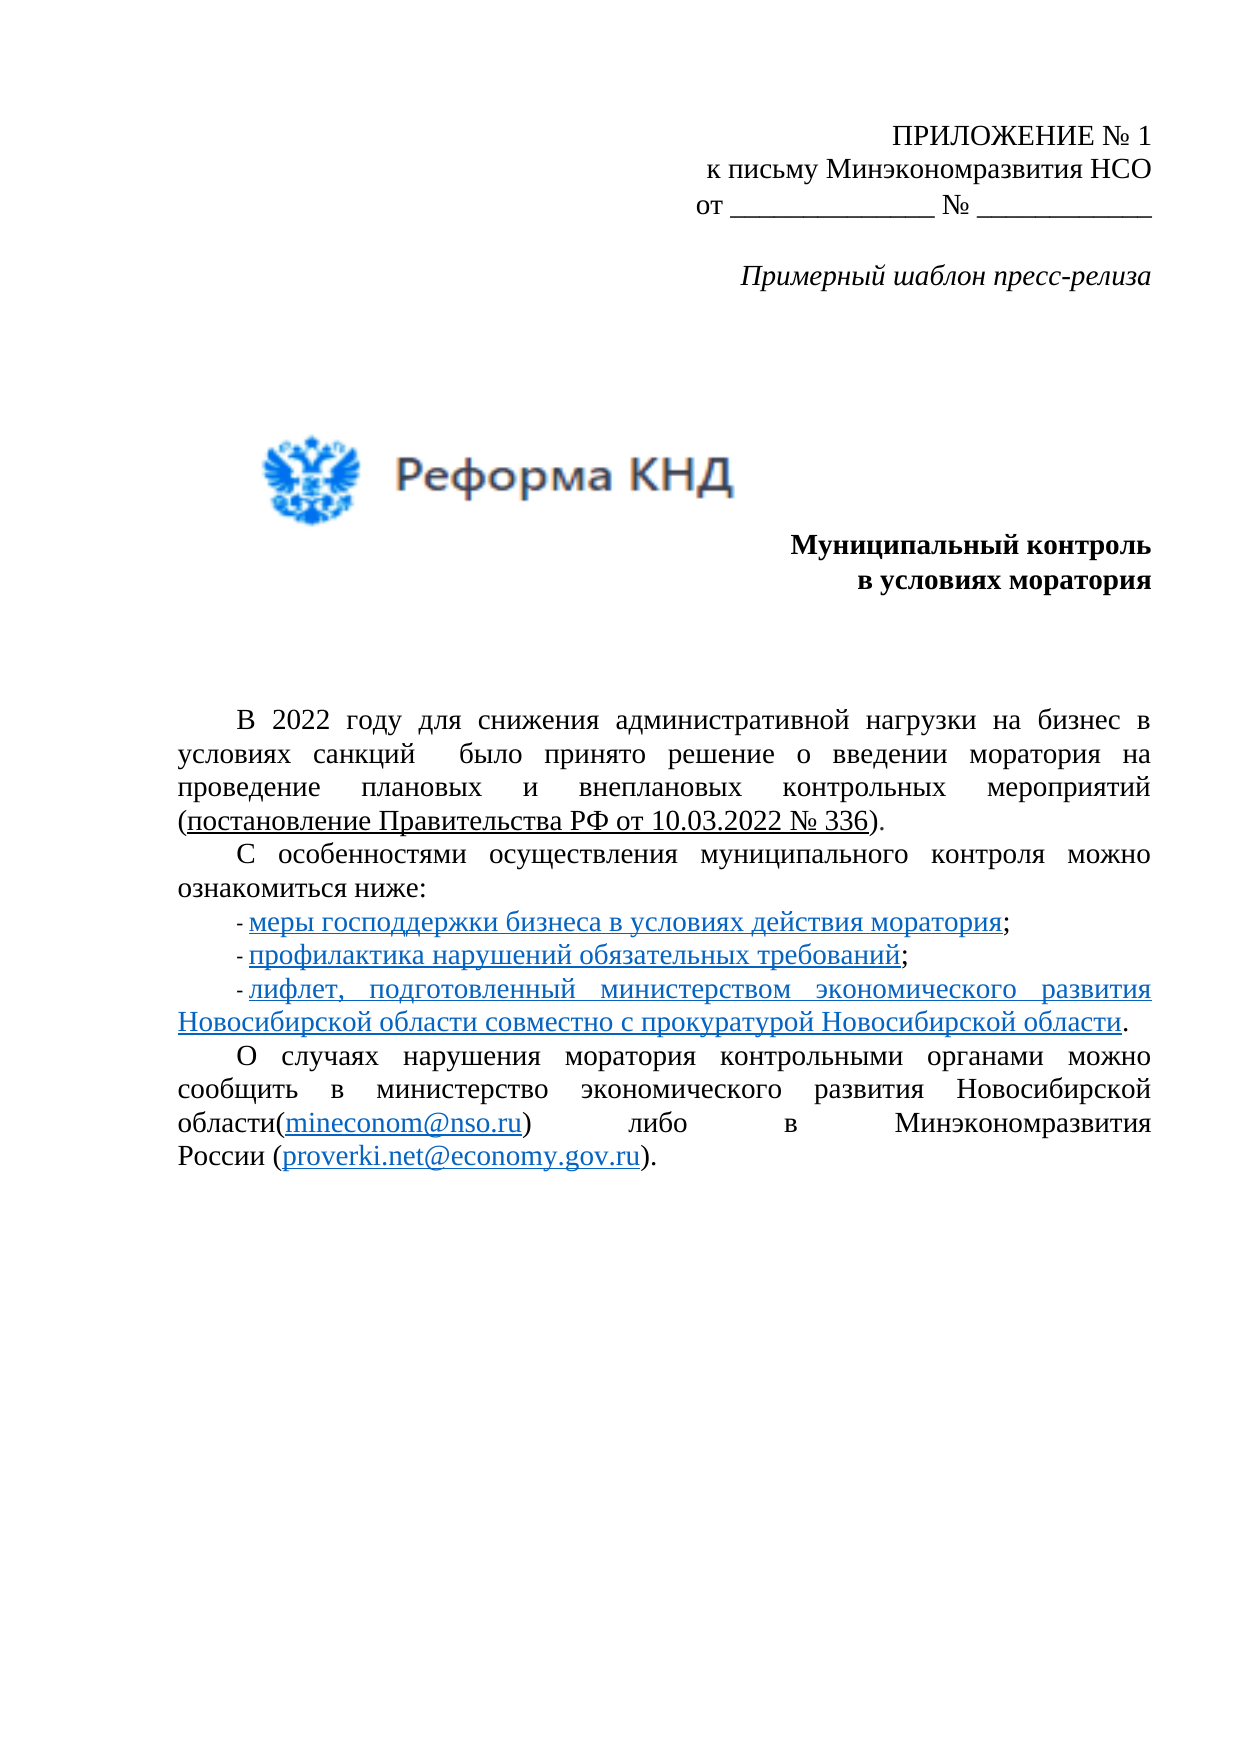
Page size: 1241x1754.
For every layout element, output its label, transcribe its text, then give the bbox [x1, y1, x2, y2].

text ПРИЛОЖЕНИЕ № 1 [177, 118, 1152, 152]
text в условиях моратория [177, 562, 1152, 596]
text к письму Минэкономразвития НСО [177, 152, 1152, 185]
text - лифлет, подготовленный министерством экономического развития Новосибирской области совместно с прокуратурой Новосибирской области. [177, 971, 1152, 1038]
text В 2022 году для снижения административной нагрузки на бизнес в условиях санкций было принято решение о введении моратория на проведение плановых и внеплановых контрольных мероприятий (постановление Правительства РФ от 10.03.2022 № 336). [177, 736, 1152, 837]
text С особенностями осуществления муниципального контроля можно ознакомиться ниже: [177, 837, 1152, 904]
text В 2022 году для снижения административной нагрузки на бизнес в условиях санкций было принято решение о введении моратория на проведение плановых и внеплановых контрольных мероприятий (постановление Правительства РФ от 10.03.2022 № 336). [177, 702, 1152, 736]
picture [181, 400, 791, 555]
text - профилактика нарушений обязательных требований; [177, 937, 1152, 971]
text О случаях нарушения моратория контрольными органами можно сообщить в министерство экономического развития Новосибирской области(mineconom@nso.ru) либо в Минэкономразвития России (proverki.net@economy.gov.ru). [177, 1038, 1152, 1172]
text Примерный шаблон пресс-релиза [177, 258, 1152, 292]
text - меры господдержки бизнеса в условиях действия моратория; [177, 904, 1152, 937]
text от ______________ № ____________ [177, 187, 1152, 221]
